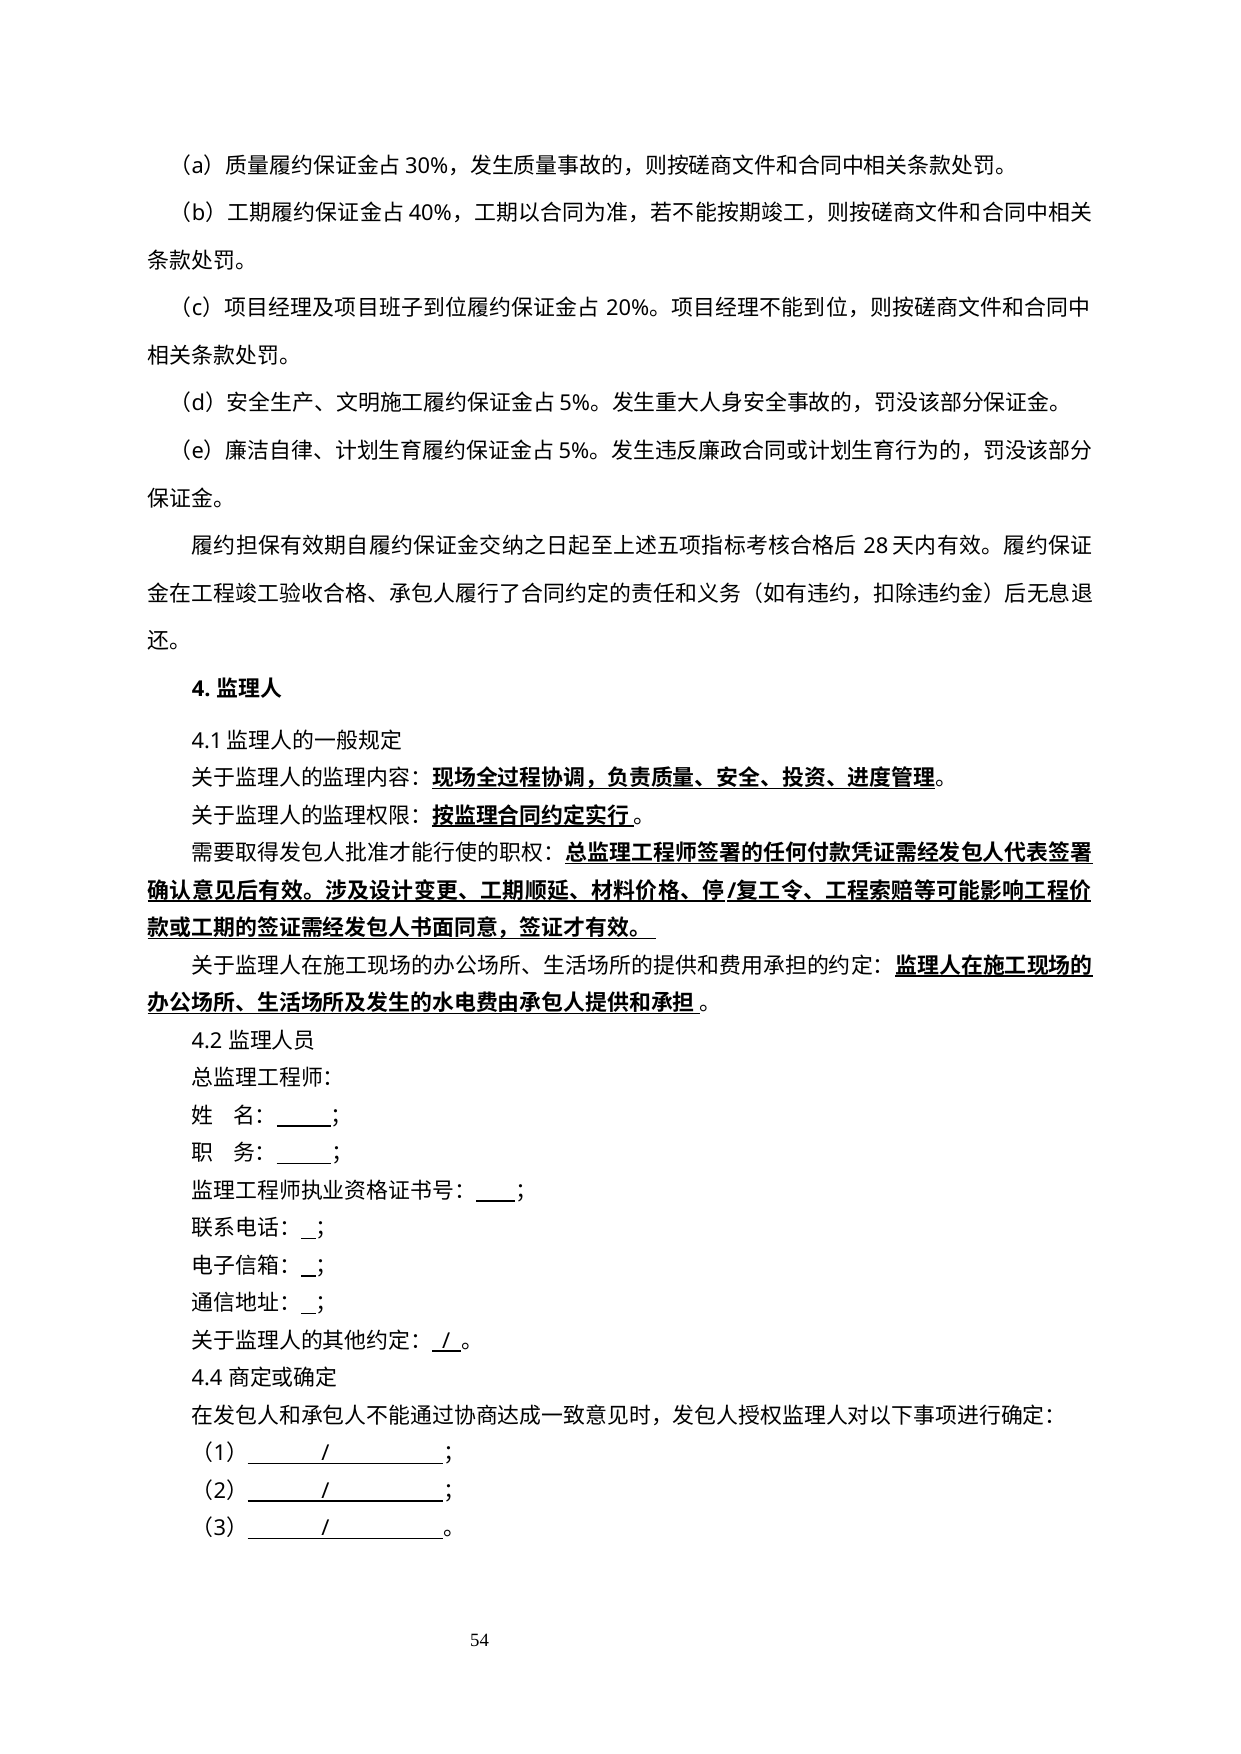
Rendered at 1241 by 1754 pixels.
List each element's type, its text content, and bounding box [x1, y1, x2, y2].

text （2） / ； [148, 1468, 1093, 1506]
text 关于监理人的监理权限：按监理合同约定实行 。 [148, 793, 1093, 831]
text （d）安全生产、文明施工履约保证金占5%。发生重大人身安全事故的，罚没该部分保证金。 [148, 385, 1093, 417]
text 联系电话： ； [148, 1206, 1093, 1243]
text 姓 名： ； [148, 1093, 1093, 1131]
text （c）项目经理及项目班子到位履约保证金占20%。项目经理不能到位，则按磋商文件和合同中相关条款处罚。 [148, 290, 1093, 369]
text 关于监理人在施工现场的办公场所、生活场所的提供和费用承担的约定：监理人在施工现场的办公场所、生活场所及发生的水电费由承包人提供和承担 。 [148, 943, 1093, 1018]
text 4.4 商定或确定 [148, 1356, 1093, 1393]
text 通信地址： ； [148, 1281, 1093, 1318]
text 电子信箱： ； [148, 1243, 1093, 1281]
text （1） / ； [148, 1431, 1093, 1468]
text 4. 监理人 [148, 671, 1093, 702]
text 监理工程师执业资格证书号： ； [148, 1168, 1093, 1206]
text 职 务： ； [148, 1131, 1093, 1168]
text （b）工期履约保证金占40%，工期以合同为准，若不能按期竣工，则按磋商文件和合同中相关条款处罚。 [148, 195, 1093, 274]
text （e）廉洁自律、计划生育履约保证金占5%。发生违反廉政合同或计划生育行为的，罚没该部分保证金。 [148, 433, 1093, 512]
text 在发包人和承包人不能通过协商达成一致意见时，发包人授权监理人对以下事项进行确定： [148, 1393, 1093, 1431]
text 关于监理人的监理内容：现场全过程协调，负责质量、安全、投资、进度管理。 [148, 756, 1093, 793]
text 履约担保有效期自履约保证金交纳之日起至上述五项指标考核合格后28天内有效。履约保证金在工程竣工验收合格、承包人履行了合同约定的责任和义务（如有违约，扣除违约金）后无息退还。 [148, 528, 1093, 655]
text 4.2 监理人员 [148, 1018, 1093, 1056]
text 4.1监理人的一般规定 [148, 718, 1093, 756]
text 需要取得发包人批准才能行使的职权：总监理工程师签署的任何付款凭证需经发包人代表签署确认意见后有效。涉及设计变更、工期顺延、材料价格、停/复工令、工程索赔等可能影响工程价款或工期的签证需经发包人书面同意，签证才有效。 [148, 831, 1093, 943]
text 关于监理人的其他约定： / 。 [148, 1318, 1093, 1356]
text 总监理工程师： [148, 1056, 1093, 1093]
text （3） / 。 [148, 1506, 1093, 1543]
text （a）质量履约保证金占30%，发生质量事故的，则按磋商文件和合同中相关条款处罚。 [148, 148, 1093, 179]
